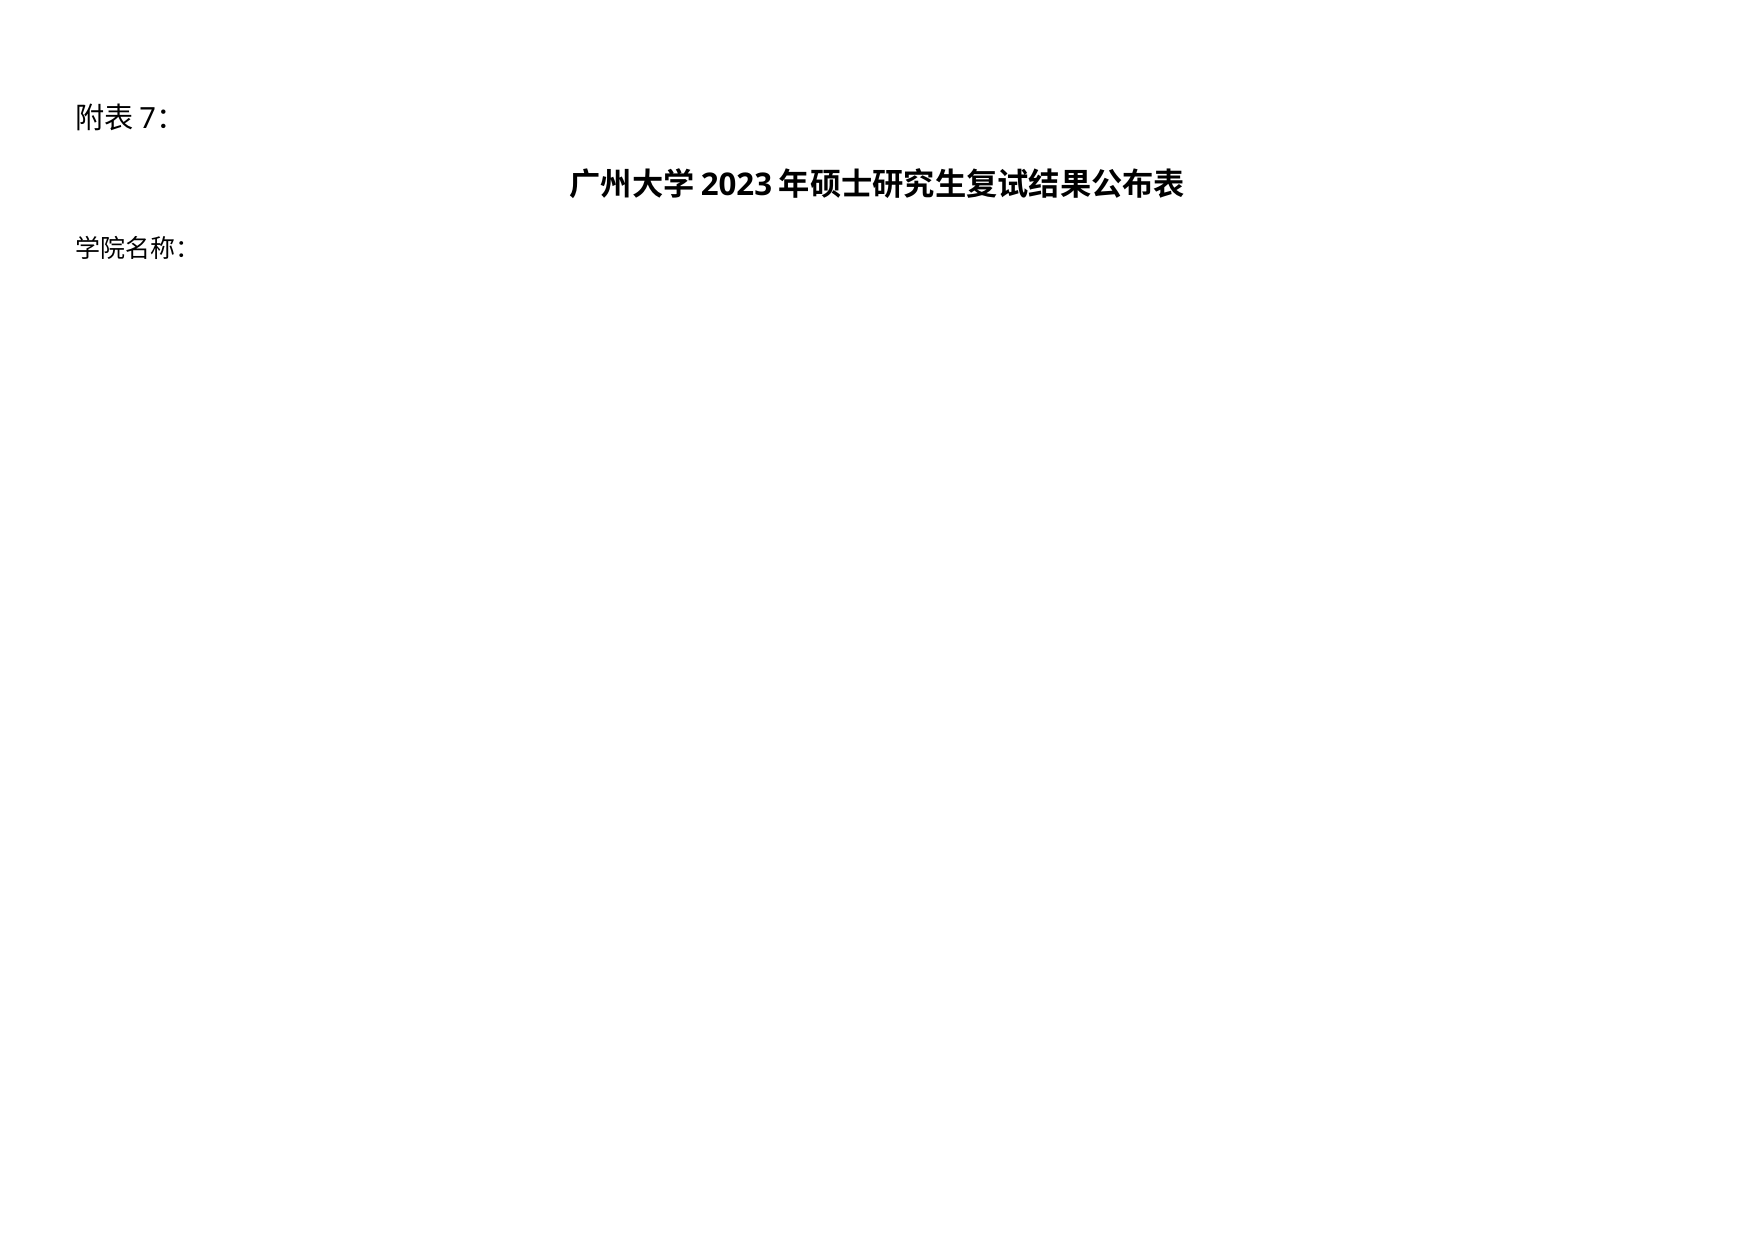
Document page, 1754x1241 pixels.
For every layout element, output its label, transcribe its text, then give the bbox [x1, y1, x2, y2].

text 学院名称： [75, 214, 1679, 279]
text 附表7： [75, 84, 1679, 149]
text 广州大学2023年硕士研究生复试结果公布表 [75, 149, 1679, 214]
